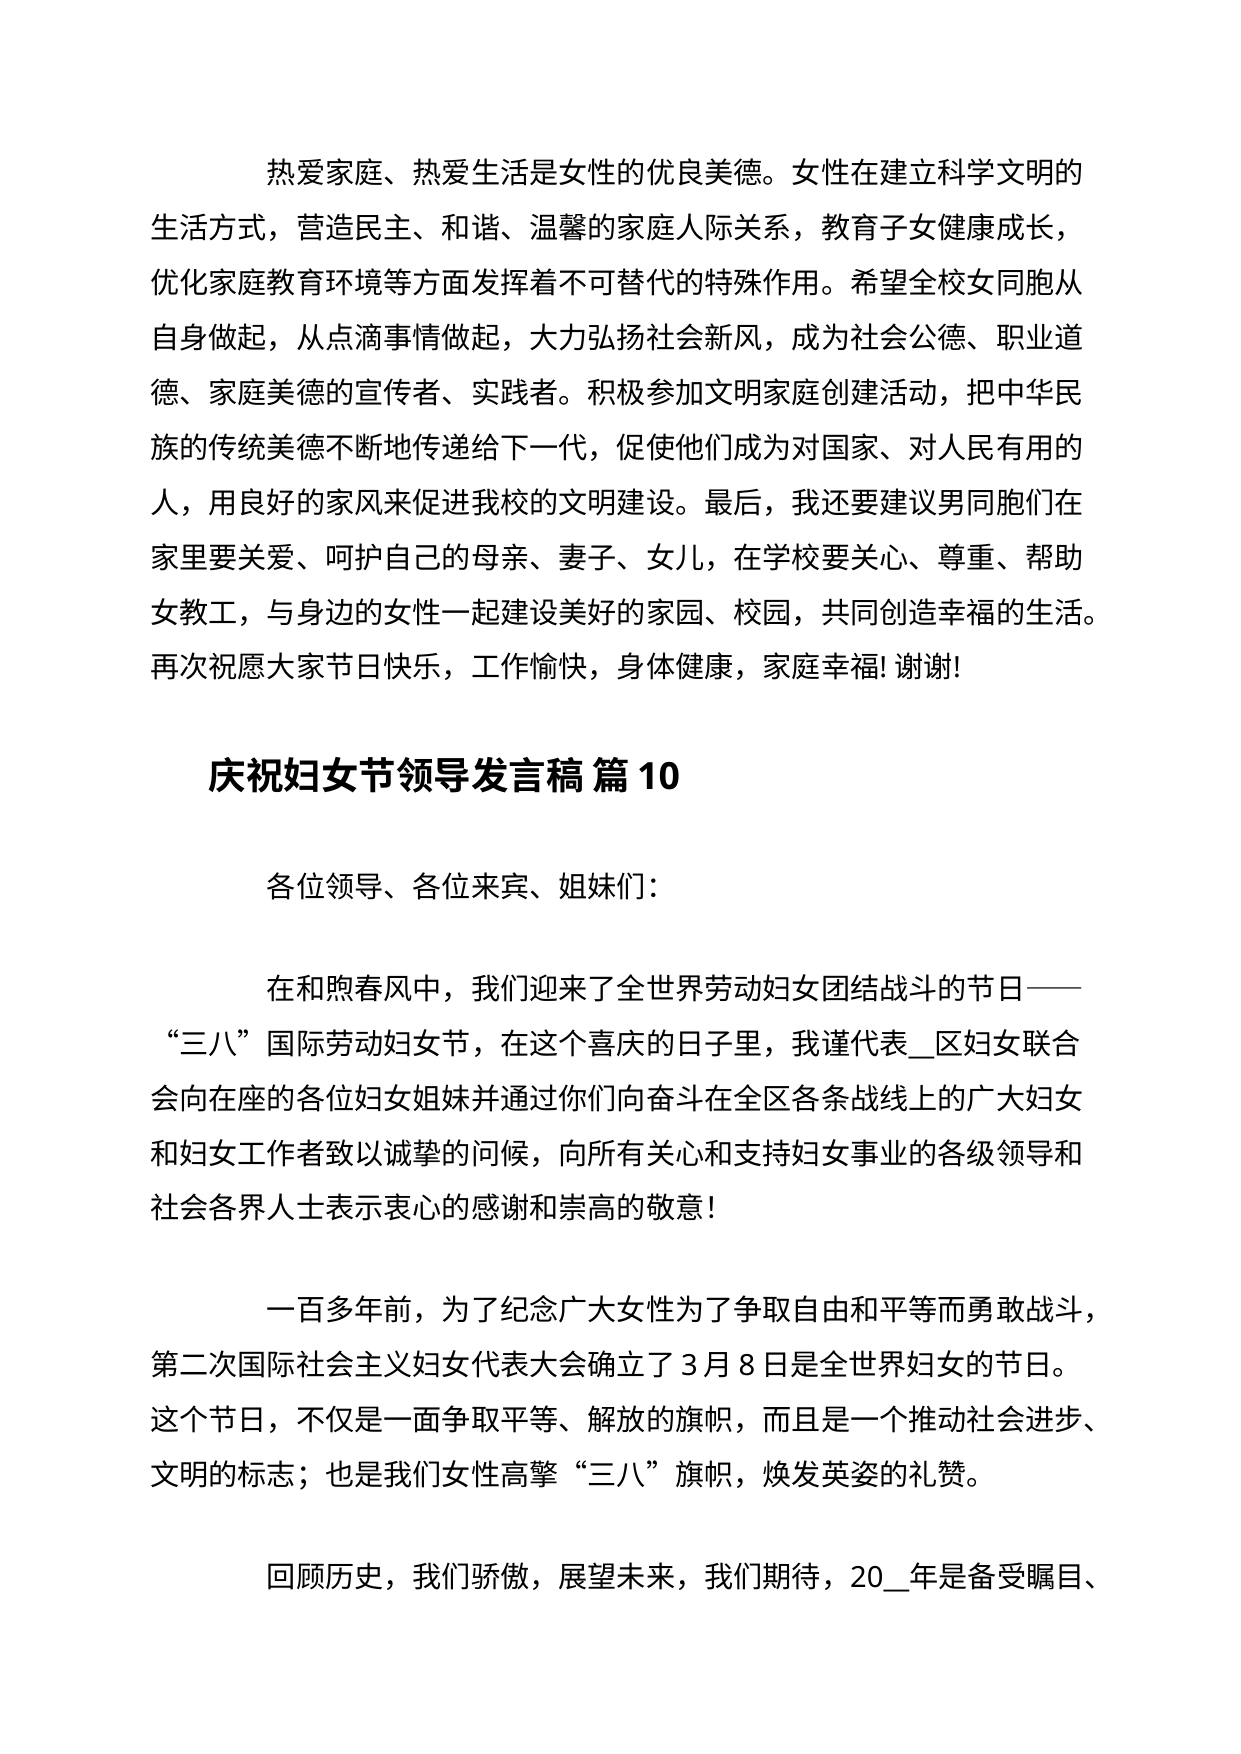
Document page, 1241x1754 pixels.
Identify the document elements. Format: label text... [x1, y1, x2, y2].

text 各位领导、各位来宾、姐妹们： [150, 864, 1090, 906]
text 一百多年前，为了纪念广大女性为了争取自由和平等而勇敢战斗，第二次国际社会主义妇女代表大会确立了3月8日是全世界妇女的节日。这个节日，不仅是一面争取平等、解放的旗帜，而且是一个推动社会进步、文明的标志；也是我们女性高擎“三八”旗帜，焕发英姿的礼赞。 [150, 1287, 1090, 1494]
text 庆祝妇女节领导发言稿 篇10 [150, 746, 1090, 801]
text 热爱家庭、热爱生活是女性的优良美德。女性在建立科学文明的生活方式，营造民主、和谐、温馨的家庭人际关系，教育子女健康成长，优化家庭教育环境等方面发挥着不可替代的特殊作用。希望全校女同胞从自身做起，从点滴事情做起，大力弘扬社会新风，成为社会公德、职业道德、家庭美德的宣传者、实践者。积极参加文明家庭创建活动，把中华民族的传统美德不断地传递给下一代，促使他们成为对国家、对人民有用的人，用良好的家风来促进我校的文明建设。最后，我还要建议男同胞们在家里要关爱、呵护自己的母亲、妻子、女儿，在学校要关心、尊重、帮助女教工，与身边的女性一起建设美好的家园、校园，共同创造幸福的生活。再次祝愿大家节日快乐，工作愉快，身体健康，家庭幸福! 谢谢! [150, 150, 1090, 686]
text 在和煦春风中，我们迎来了全世界劳动妇女团结战斗的节日——“三八”国际劳动妇女节，在这个喜庆的日子里，我谨代表__区妇女联合会向在座的各位妇女姐妹并通过你们向奋斗在全区各条战线上的广大妇女和妇女工作者致以诚挚的问候，向所有关心和支持妇女事业的各级领导和社会各界人士表示衷心的感谢和崇高的敬意！ [150, 965, 1090, 1227]
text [150, 1553, 1090, 1596]
